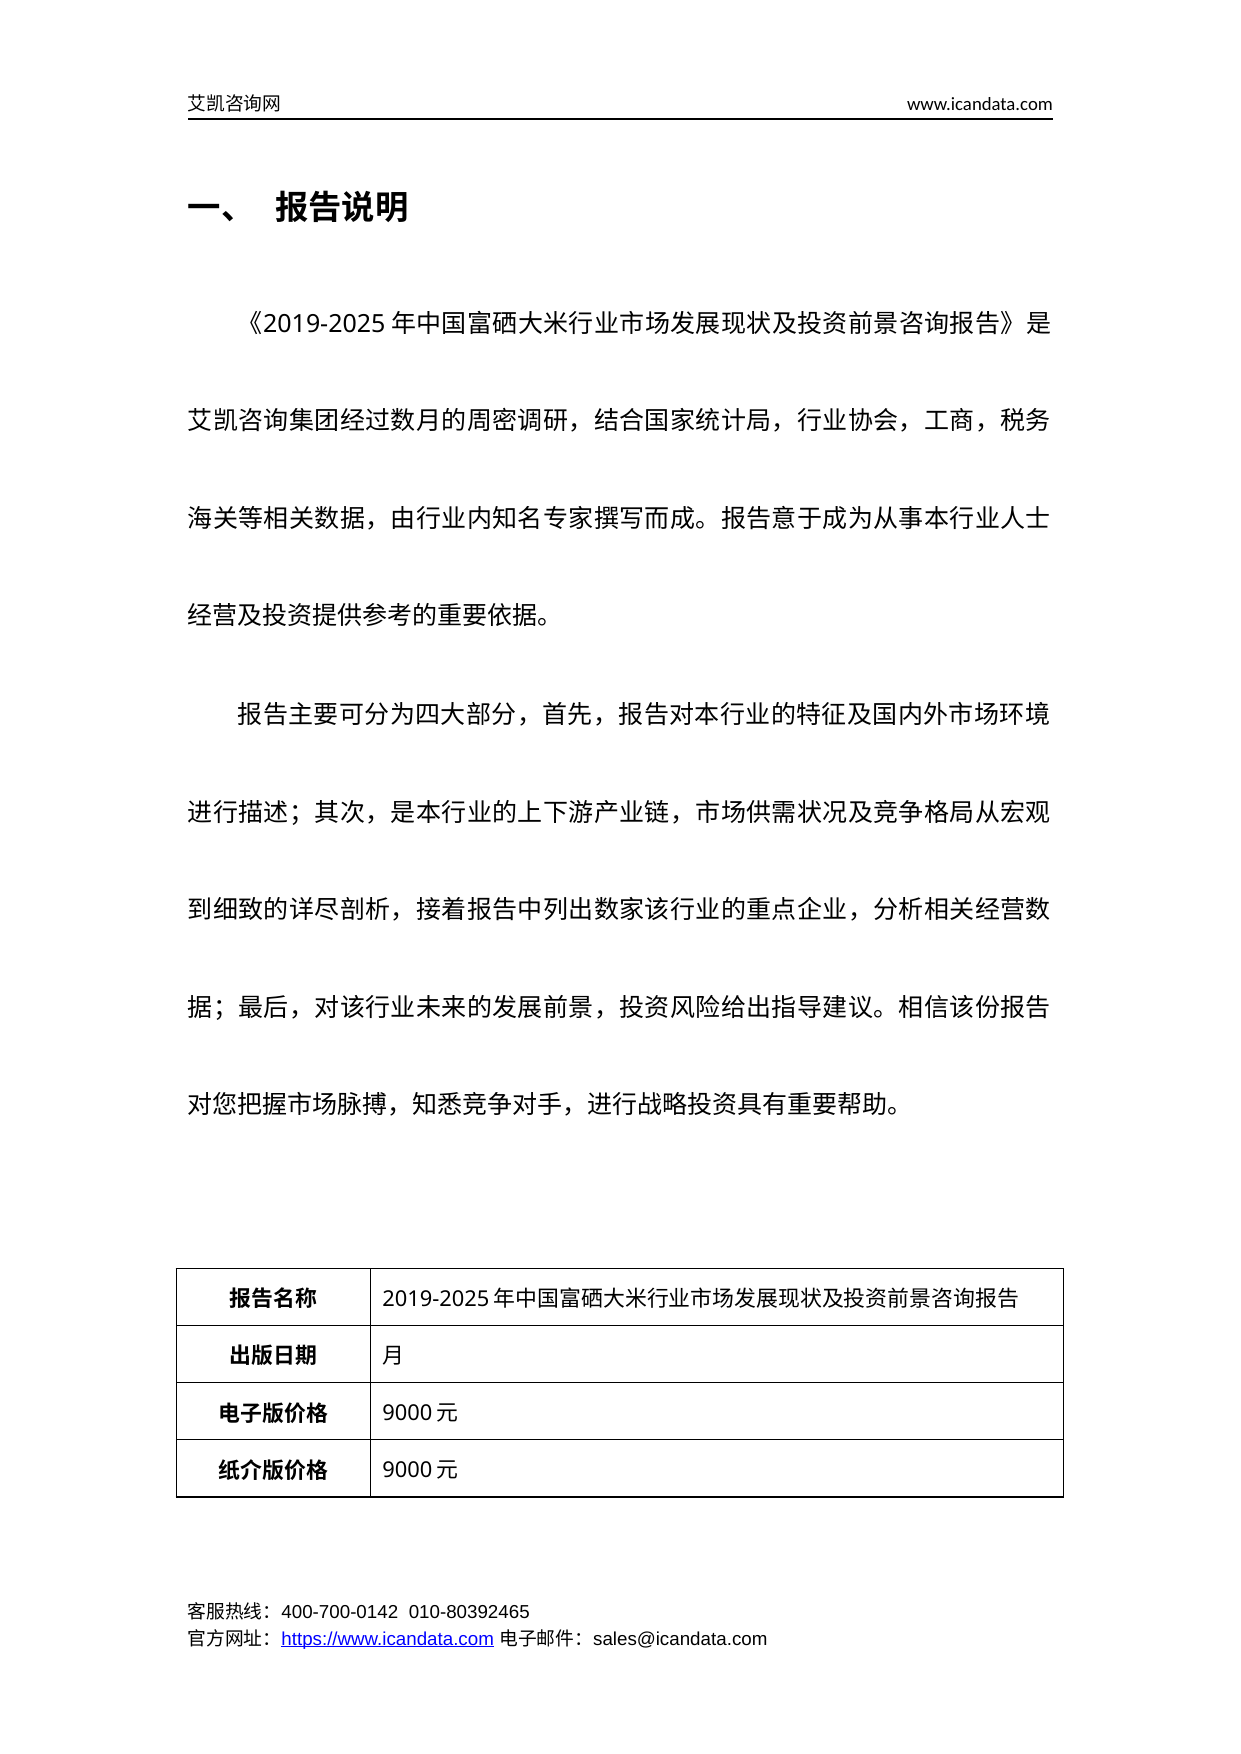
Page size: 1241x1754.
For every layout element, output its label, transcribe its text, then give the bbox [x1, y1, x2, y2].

table_cell 纸介版价格 [177, 1440, 370, 1496]
table_cell 出版日期 [177, 1326, 370, 1382]
table_header 报告名称 [177, 1269, 370, 1325]
table_cell 电子版价格 [177, 1383, 370, 1439]
table_cell 9000元 [371, 1383, 1063, 1439]
table_cell 9000元 [371, 1440, 1063, 1496]
text 《2019-2025年中国富硒大米行业市场发展现状及投资前景咨询报告》是艾凯咨询集团经过数月的周密调研，结合国家统计局，行业协会，工商，税务海关等相关数据，由行业内知名专家撰写而成。报告意于成为从事本行业人士经营及投资提供参考的重要依据。 [187, 289, 1053, 646]
text 报告主要可分为四大部分，首先，报告对本行业的特征及国内外市场环境进行描述；其次，是本行业的上下游产业链，市场供需状况及竞争格局从宏观到细致的详尽剖析，接着报告中列出数家该行业的重点企业，分析相关经营数据；最后，对该行业未来的发展前景，投资风险给出指导建议。相信该份报告对您把握市场脉搏，知悉竞争对手，进行战略投资具有重要帮助。 [187, 681, 1053, 1136]
table_cell 月 [371, 1326, 1063, 1382]
table_header 2019-2025年中国富硒大米行业市场发展现状及投资前景咨询报告 [371, 1269, 1063, 1325]
subtitle 报告说明 [187, 172, 1053, 237]
